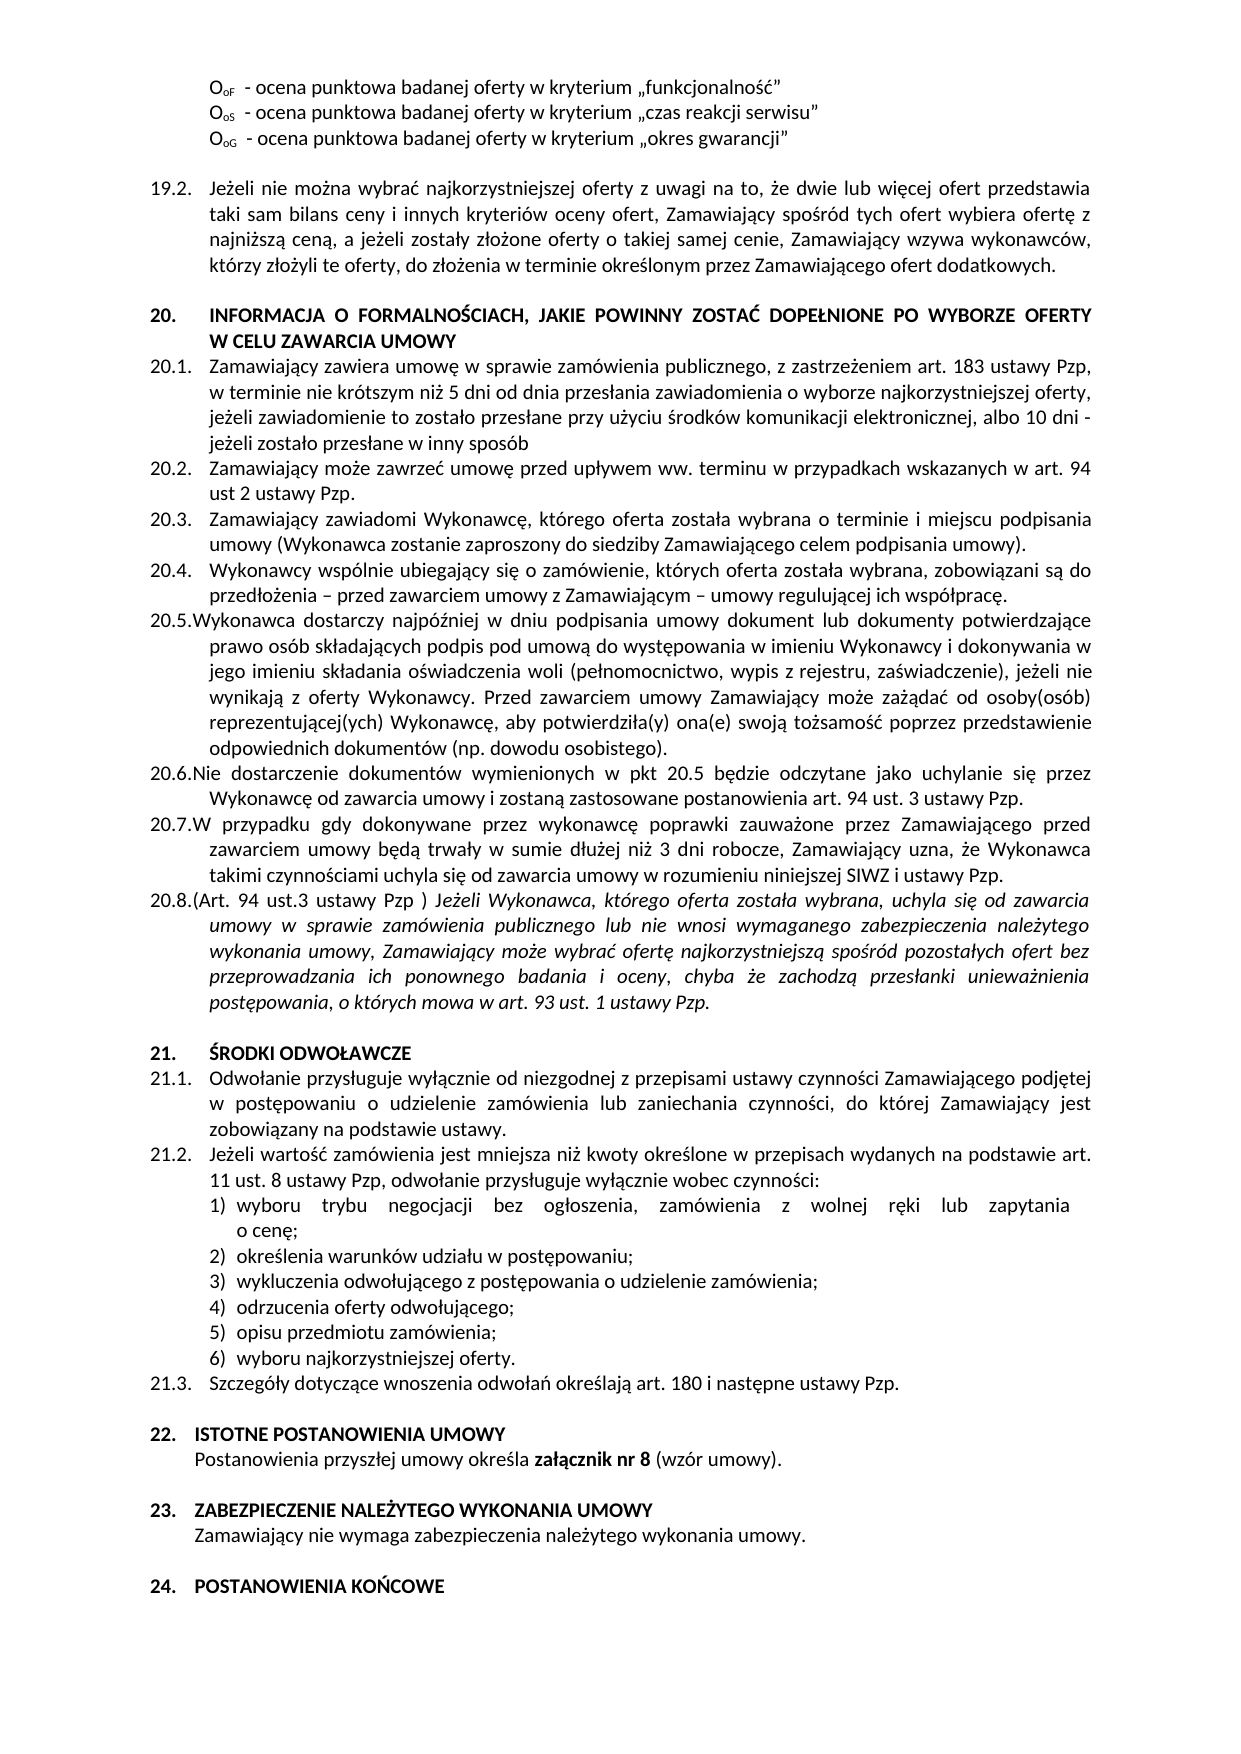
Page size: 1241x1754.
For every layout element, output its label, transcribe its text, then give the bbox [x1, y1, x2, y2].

list Szczegóły dotyczące wnoszenia odwołań określają art. 180 i następne ustawy Pzp. [150, 1370, 1093, 1396]
list odrzucenia oferty odwołującego; [209, 1294, 1093, 1319]
list Wykonawcy wspólnie ubiegający się o zamówienie, których oferta została wybrana, zobowiązani są do przedłożenia – przed zawarciem umowy z Zamawiającym – umowy regulującej ich współpracę. [150, 557, 1093, 608]
list Jeżeli wartość zamówienia jest mniejsza niż kwoty określone w przepisach wydanych na podstawie art. 11 ust. 8 ustawy Pzp, odwołanie przysługuje wyłącznie wobec czynności: [150, 1141, 1093, 1192]
list Zamawiający zawiera umowę w sprawie zamówienia publicznego, z zastrzeżeniem art. 183 ustawy Pzp, w terminie nie krótszym niż 5 dni od dnia przesłania zawiadomienia o wyborze najkorzystniejszej oferty, jeżeli zawiadomienie to zostało przesłane przy użyciu środków komunikacji elektronicznej, albo 10 dni - jeżeli zostało przesłane w inny sposób [150, 353, 1093, 455]
text Zamawiający nie wymaga zabezpieczenia należytego wykonania umowy. [194, 1523, 1093, 1548]
list ISTOTNE POSTANOWIENIA UMOWY [150, 1421, 1093, 1446]
list Jeżeli nie można wybrać najkorzystniejszej oferty z uwagi na to, że dwie lub więcej ofert przedstawia taki sam bilans ceny i innych kryteriów oceny ofert, Zamawiający spośród tych ofert wybiera ofertę z najniższą ceną, a jeżeli zostały złożone oferty o takiej samej cenie, Zamawiający wzywa wykonawców, którzy złożyli te oferty, do złożenia w terminie określonym przez Zamawiającego ofert dodatkowych. [150, 176, 1093, 277]
list POSTANOWIENIA KOŃCOWE [150, 1573, 1093, 1599]
list Nie dostarczenie dokumentów wymienionych w pkt 20.5 będzie odczytane jako uchylanie się przez Wykonawcę od zawarcia umowy i zostaną zastosowane postanowienia art. 94 ust. 3 ustawy Pzp. [150, 760, 1093, 811]
list W przypadku gdy dokonywane przez wykonawcę poprawki zauważone przez Zamawiającego przed zawarciem umowy będą trwały w sumie dłużej niż 3 dni robocze, Zamawiający uzna, że Wykonawca takimi czynnościami uchyla się od zawarcia umowy w rozumieniu niniejszej SIWZ i ustawy Pzp. [150, 811, 1093, 887]
list ZABEZPIECZENIE NALEŻYTEGO WYKONANIA UMOWY [150, 1497, 1093, 1523]
list wyboru najkorzystniejszej oferty. [209, 1345, 1093, 1370]
list ŚRODKI ODWOŁAWCZE [150, 1040, 1093, 1065]
list Wykonawca dostarczy najpóźniej w dniu podpisania umowy dokument lub dokumenty potwierdzające prawo osób składających podpis pod umową do występowania w imieniu Wykonawcy i dokonywania w jego imieniu składania oświadczenia woli (pełnomocnictwo, wypis z rejestru, zaświadczenie), jeżeli nie wynikają z oferty Wykonawcy. Przed zawarciem umowy Zamawiający może zażądać od osoby(osób) reprezentującej(ych) Wykonawcę, aby potwierdziła(y) ona(e) swoją tożsamość poprzez przedstawienie odpowiednich dokumentów (np. dowodu osobistego). [150, 608, 1093, 760]
list Zamawiający zawiadomi Wykonawcę, którego oferta została wybrana o terminie i miejscu podpisania umowy (Wykonawca zostanie zaproszony do siedziby Zamawiającego celem podpisania umowy). [150, 506, 1093, 557]
list określenia warunków udziału w postępowaniu; [209, 1243, 1093, 1268]
text OoG - ocena punktowa badanej oferty w kryterium „okres gwarancji” [209, 125, 1093, 150]
list opisu przedmiotu zamówienia; [209, 1319, 1093, 1345]
text Postanowienia przyszłej umowy określa załącznik nr 8 (wzór umowy). [194, 1446, 1093, 1472]
list Zamawiający może zawrzeć umowę przed upływem ww. terminu w przypadkach wskazanych w art. 94 ust 2 ustawy Pzp. [150, 455, 1093, 506]
list wyboru trybu negocjacji bez ogłoszenia, zamówienia z wolnej ręki lub zapytania o cenę; [209, 1192, 1093, 1243]
list wykluczenia odwołującego z postępowania o udzielenie zamówienia; [209, 1268, 1093, 1294]
list INFORMACJA O FORMALNOŚCIACH, JAKIE POWINNY ZOSTAĆ DOPEŁNIONE PO WYBORZE OFERTY W CELU ZAWARCIA UMOWY [150, 303, 1093, 353]
text OoF - ocena punktowa badanej oferty w kryterium „funkcjonalność” [209, 74, 1093, 99]
list Odwołanie przysługuje wyłącznie od niezgodnej z przepisami ustawy czynności Zamawiającego podjętej w postępowaniu o udzielenie zamówienia lub zaniechania czynności, do której Zamawiający jest zobowiązany na podstawie ustawy. [150, 1065, 1093, 1141]
list (Art. 94 ust.3 ustawy Pzp ) Jeżeli Wykonawca, którego oferta została wybrana, uchyla się od zawarcia umowy w sprawie zamówienia publicznego lub nie wnosi wymaganego zabezpieczenia należytego wykonania umowy, Zamawiający może wybrać ofertę najkorzystniejszą spośród pozostałych ofert bez przeprowadzania ich ponownego badania i oceny, chyba że zachodzą przesłanki unieważnienia postępowania, o których mowa w art. 93 ust. 1 ustawy Pzp. [150, 887, 1093, 1014]
text OoS - ocena punktowa badanej oferty w kryterium „czas reakcji serwisu” [209, 99, 1093, 125]
